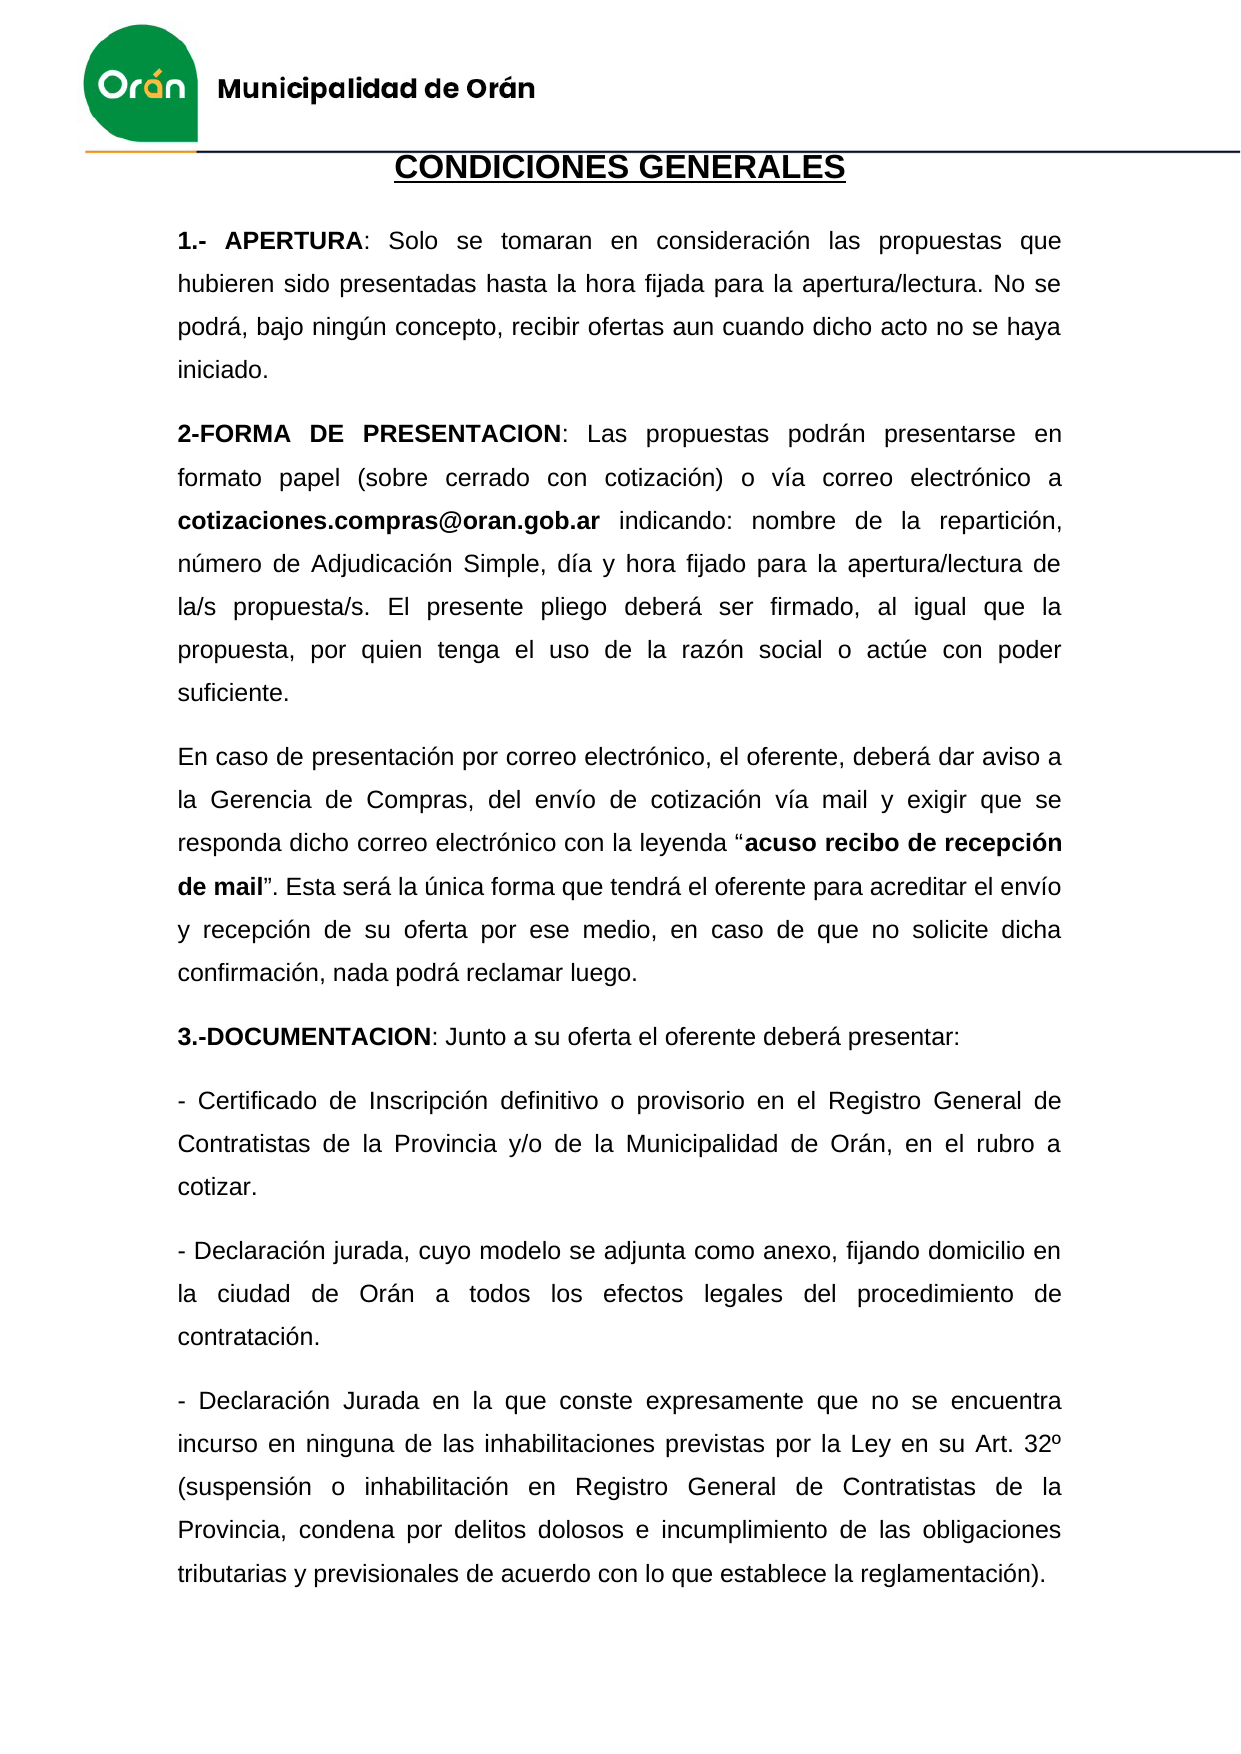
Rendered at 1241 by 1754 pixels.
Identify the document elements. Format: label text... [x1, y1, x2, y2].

text 3.-DOCUMENTACION: Junto a su oferta el oferente deberá presentar: [177, 1022, 1063, 1050]
text CONDICIONES GENERALES [177, 148, 1063, 186]
text - Declaración Jurada en la que conste expresamente que no se encuentra incurso en ninguna de las inhabilitaciones previstas por la Ley en su Art. 32º (suspensión o inhabilitación en Registro General de Contratistas de la Provincia, condena por delitos dolosos e incumplimiento de las obligaciones tributarias y previsionales de acuerdo con lo que establece la reglamentación). [177, 1386, 1063, 1587]
text 1.- APERTURA: Solo se tomaran en consideración las propuestas que hubieren sido presentadas hasta la hora fijada para la apertura/lectura. No se podrá, bajo ningún concepto, recibir ofertas aun cuando dicho acto no se haya iniciado. [177, 226, 1063, 384]
text 2-FORMA DE PRESENTACION: Las propuestas podrán presentarse en formato papel (sobre cerrado con cotización) o vía correo electrónico a cotizaciones.compras@oran.gob.ar indicando: nombre de la repartición, número de Adjudicación Simple, día y hora fijado para la apertura/lectura de la/s propuesta/s. El presente pliego deberá ser firmado, al igual que la propuesta, por quien tenga el uso de la razón social o actúe con poder suficiente. [177, 419, 1063, 707]
text - Declaración jurada, cuyo modelo se adjunta como anexo, fijando domicilio en la ciudad de Orán a todos los efectos legales del procedimiento de contratación. [177, 1236, 1063, 1351]
picture [31, 2, 1241, 1237]
text - Certificado de Inscripción definitivo o provisorio en el Registro General de Contratistas de la Provincia y/o de la Municipalidad de Orán, en el rubro a cotizar. [177, 1086, 1063, 1201]
text En caso de presentación por correo electrónico, el oferente, deberá dar aviso a la Gerencia de Compras, del envío de cotización vía mail y exigir que se responda dicho correo electrónico con la leyenda “acuso recibo de recepción de mail”. Esta será la única forma que tendrá el oferente para acreditar el envío y recepción de su oferta por ese medio, en caso de que no solicite dicha confirmación, nada podrá reclamar luego. [177, 742, 1063, 986]
